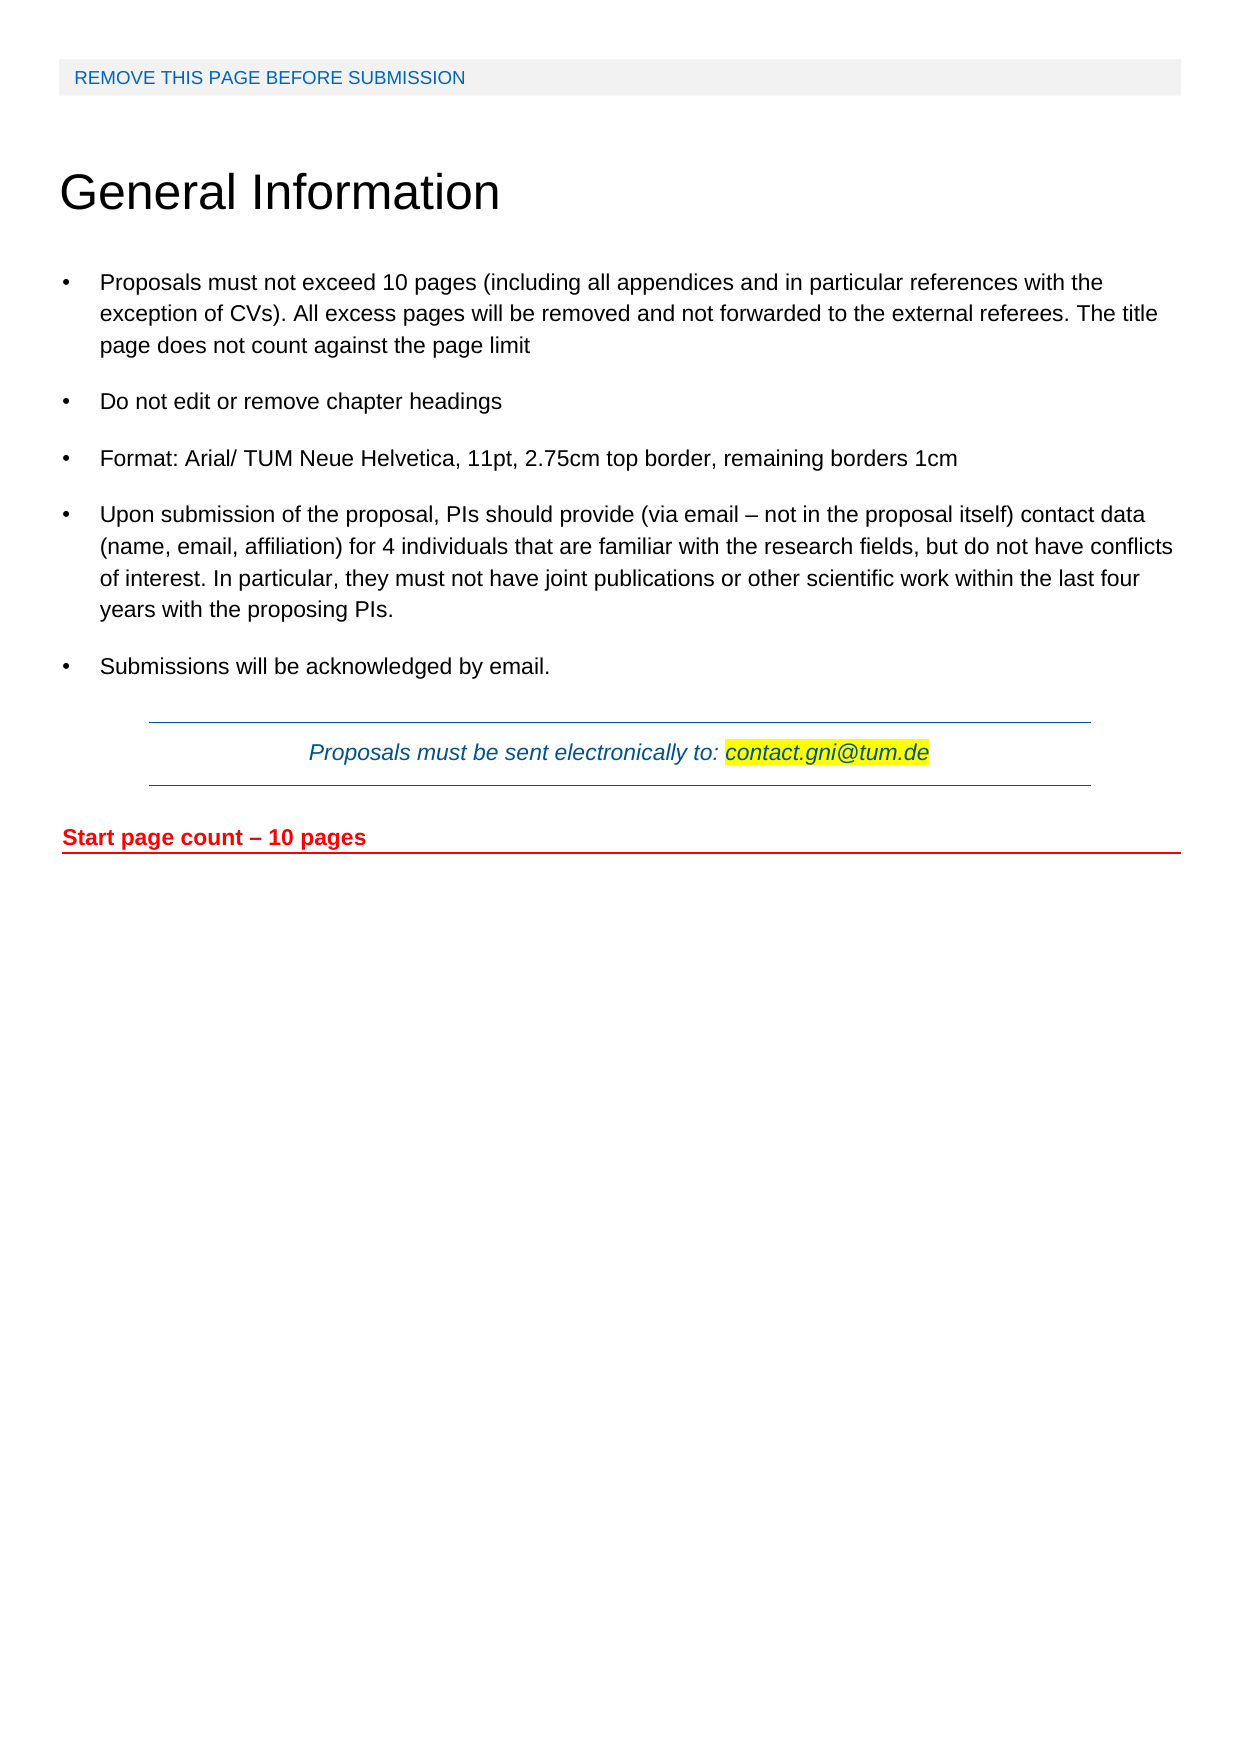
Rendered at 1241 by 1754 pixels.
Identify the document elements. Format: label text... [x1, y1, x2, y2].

subtitle General Information [59, 162, 1181, 220]
text Proposals must be sent electronically to: contact.gni@tum.de [149, 723, 1091, 785]
text Submissions will be acknowledged by email. [62, 653, 1181, 679]
text Format: Arial/ TUM Neue Helvetica, 11pt, 2.75cm top border, remaining borders 1cm [62, 445, 1181, 471]
text Do not edit or remove chapter headings [62, 388, 1181, 414]
text Upon submission of the proposal, PIs should provide (via email – not in the proposal itself) contact data (name, email, affiliation) for 4 individuals that are familiar with the research fields, but do not have conflicts of interest. In particular, they must not have joint publications or other scientific work within the last four years with the proposing PIs. [62, 501, 1181, 622]
list Start page count – 10 pages [62, 824, 1181, 852]
text Proposals must not exceed 10 pages (including all appendices and in particular references with the exception of CVs). All excess pages will be removed and not forwarded to the external referees. The title page does not count against the page limit [62, 268, 1181, 358]
